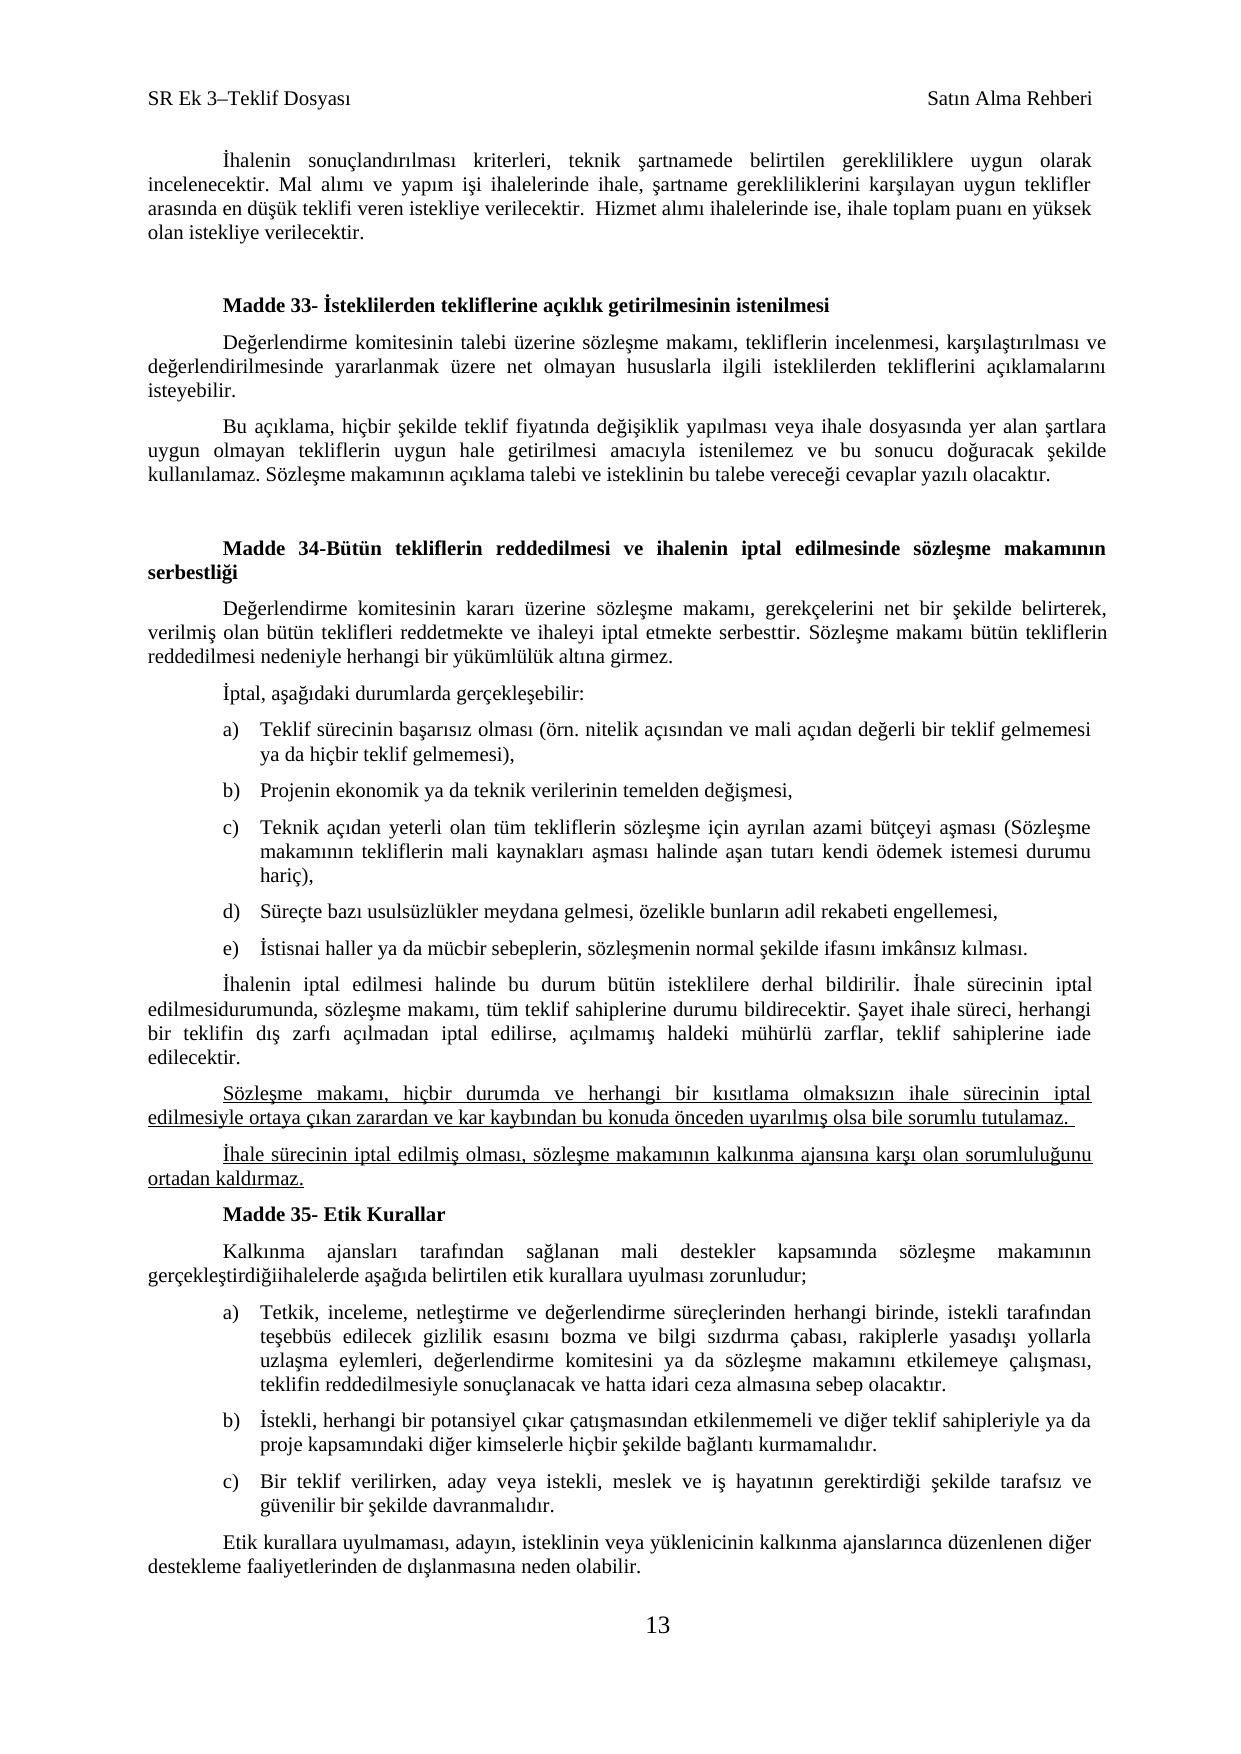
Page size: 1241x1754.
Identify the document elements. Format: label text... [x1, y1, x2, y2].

text Madde 33- İsteklilerden tekliflerine açıklık getirilmesinin istenilmesi [148, 293, 1107, 317]
text Değerlendirme komitesinin talebi üzerine sözleşme makamı, tekliflerin incelenmesi, karşılaştırılması ve değerlendirilmesinde yararlanmak üzere net olmayan hususlarla ilgili isteklilerden tekliflerini açıklamalarını isteyebilir. [148, 329, 1107, 402]
list Süreçte bazı usulsüzlükler meydana gelmesi, özelikle bunların adil rekabeti engellemesi, [223, 899, 1093, 923]
list Projenin ekonomik ya da teknik verilerinin temelden değişmesi, [223, 778, 1093, 802]
text İptal, aşağıdaki durumlarda gerçekleşebilir: [148, 681, 1093, 705]
list Teknik açıdan yeterli olan tüm tekliflerin sözleşme için ayrılan azami bütçeyi aşması (Sözleşme makamının tekliflerin mali kaynakları aşması halinde aşan tutarı kendi ödemek istemesi durumu hariç), [223, 814, 1093, 887]
list İstisnai haller ya da mücbir sebeplerin, sözleşmenin normal şekilde ifasını imkânsız kılması. [223, 936, 1093, 960]
text İhalenin sonuçlandırılması kriterleri, teknik şartnamede belirtilen gerekliliklere uygun olarak incelenecektir. Mal alımı ve yapım işi ihalelerinde ihale, şartname gerekliliklerini karşılayan uygun teklifler arasında en düşük teklifi veren istekliye verilecektir. Hizmet alımı ihalelerinde ise, ihale toplam puanı en yüksek olan istekliye verilecektir. [148, 148, 1093, 244]
text Değerlendirme komitesinin kararı üzerine sözleşme makamı, gerekçelerini net bir şekilde belirterek, verilmiş olan bütün teklifleri reddetmekte ve ihaleyi iptal etmekte serbesttir. Sözleşme makamı bütün tekliflerin reddedilmesi nedeniyle herhangi bir yükümlülük altına girmez. [148, 596, 1107, 668]
list Teklif sürecinin başarısız olması (örn. nitelik açısından ve mali açıdan değerli bir teklif gelmemesi ya da hiçbir teklif gelmemesi), [223, 717, 1093, 766]
text İhale sürecinin iptal edilmiş olması, sözleşme makamının kalkınma ajansına karşı olan sorumluluğunu ortadan kaldırmaz. [148, 1142, 1093, 1190]
text Sözleşme makamı, hiçbir durumda ve herhangi bir kısıtlama olmaksızın ihale sürecinin iptal edilmesiyle ortaya çıkan zarardan ve kar kaybından bu konuda önceden uyarılmış olsa bile sorumlu tutulamaz. [148, 1081, 1093, 1129]
list İstekli, herhangi bir potansiyel çıkar çatışmasından etkilenmemeli ve diğer teklif sahipleriyle ya da proje kapsamındaki diğer kimselerle hiçbir şekilde bağlantı kurmamalıdır. [223, 1408, 1093, 1456]
text Etik kurallara uyulmaması, adayın, isteklinin veya yüklenicinin kalkınma ajanslarınca düzenlenen diğer destekleme faaliyetlerinden de dışlanmasına neden olabilir. [148, 1529, 1093, 1578]
text İhalenin iptal edilmesi halinde bu durum bütün isteklilere derhal bildirilir. İhale sürecinin iptal edilmesidurumunda, sözleşme makamı, tüm teklif sahiplerine durumu bildirecektir. Şayet ihale süreci, herhangi bir teklifin dış zarfı açılmadan iptal edilirse, açılmamış haldeki mühürlü zarflar, teklif sahiplerine iade edilecektir. [148, 972, 1093, 1069]
list Bir teklif verilirken, aday veya istekli, meslek ve iş hayatının gerektirdiği şekilde tarafsız ve güvenilir bir şekilde davranmalıdır. [223, 1469, 1093, 1517]
list Tetkik, inceleme, netleştirme ve değerlendirme süreçlerinden herhangi birinde, istekli tarafından teşebbüs edilecek gizlilik esasını bozma ve bilgi sızdırma çabası, rakiplerle yasadışı yollarla uzlaşma eylemleri, değerlendirme komitesini ya da sözleşme makamını etkilemeye çalışması, teklifin reddedilmesiyle sonuçlanacak ve hatta idari ceza almasına sebep olacaktır. [223, 1299, 1093, 1396]
text Madde 35- Etik Kurallar [148, 1202, 1093, 1226]
text Bu açıklama, hiçbir şekilde teklif fiyatında değişiklik yapılması veya ihale dosyasında yer alan şartlara uygun olmayan tekliflerin uygun hale getirilmesi amacıyla istenilemez ve bu sonucu doğuracak şekilde kullanılamaz. Sözleşme makamının açıklama talebi ve isteklinin bu talebe vereceği cevaplar yazılı olacaktır. [148, 414, 1107, 486]
text Kalkınma ajansları tarafından sağlanan mali destekler kapsamında sözleşme makamının gerçekleştirdiğiihalelerde aşağıda belirtilen etik kurallara uyulması zorunludur; [148, 1239, 1093, 1287]
text Madde 34-Bütün tekliflerin reddedilmesi ve ihalenin iptal edilmesinde sözleşme makamının serbestliği [148, 536, 1107, 584]
